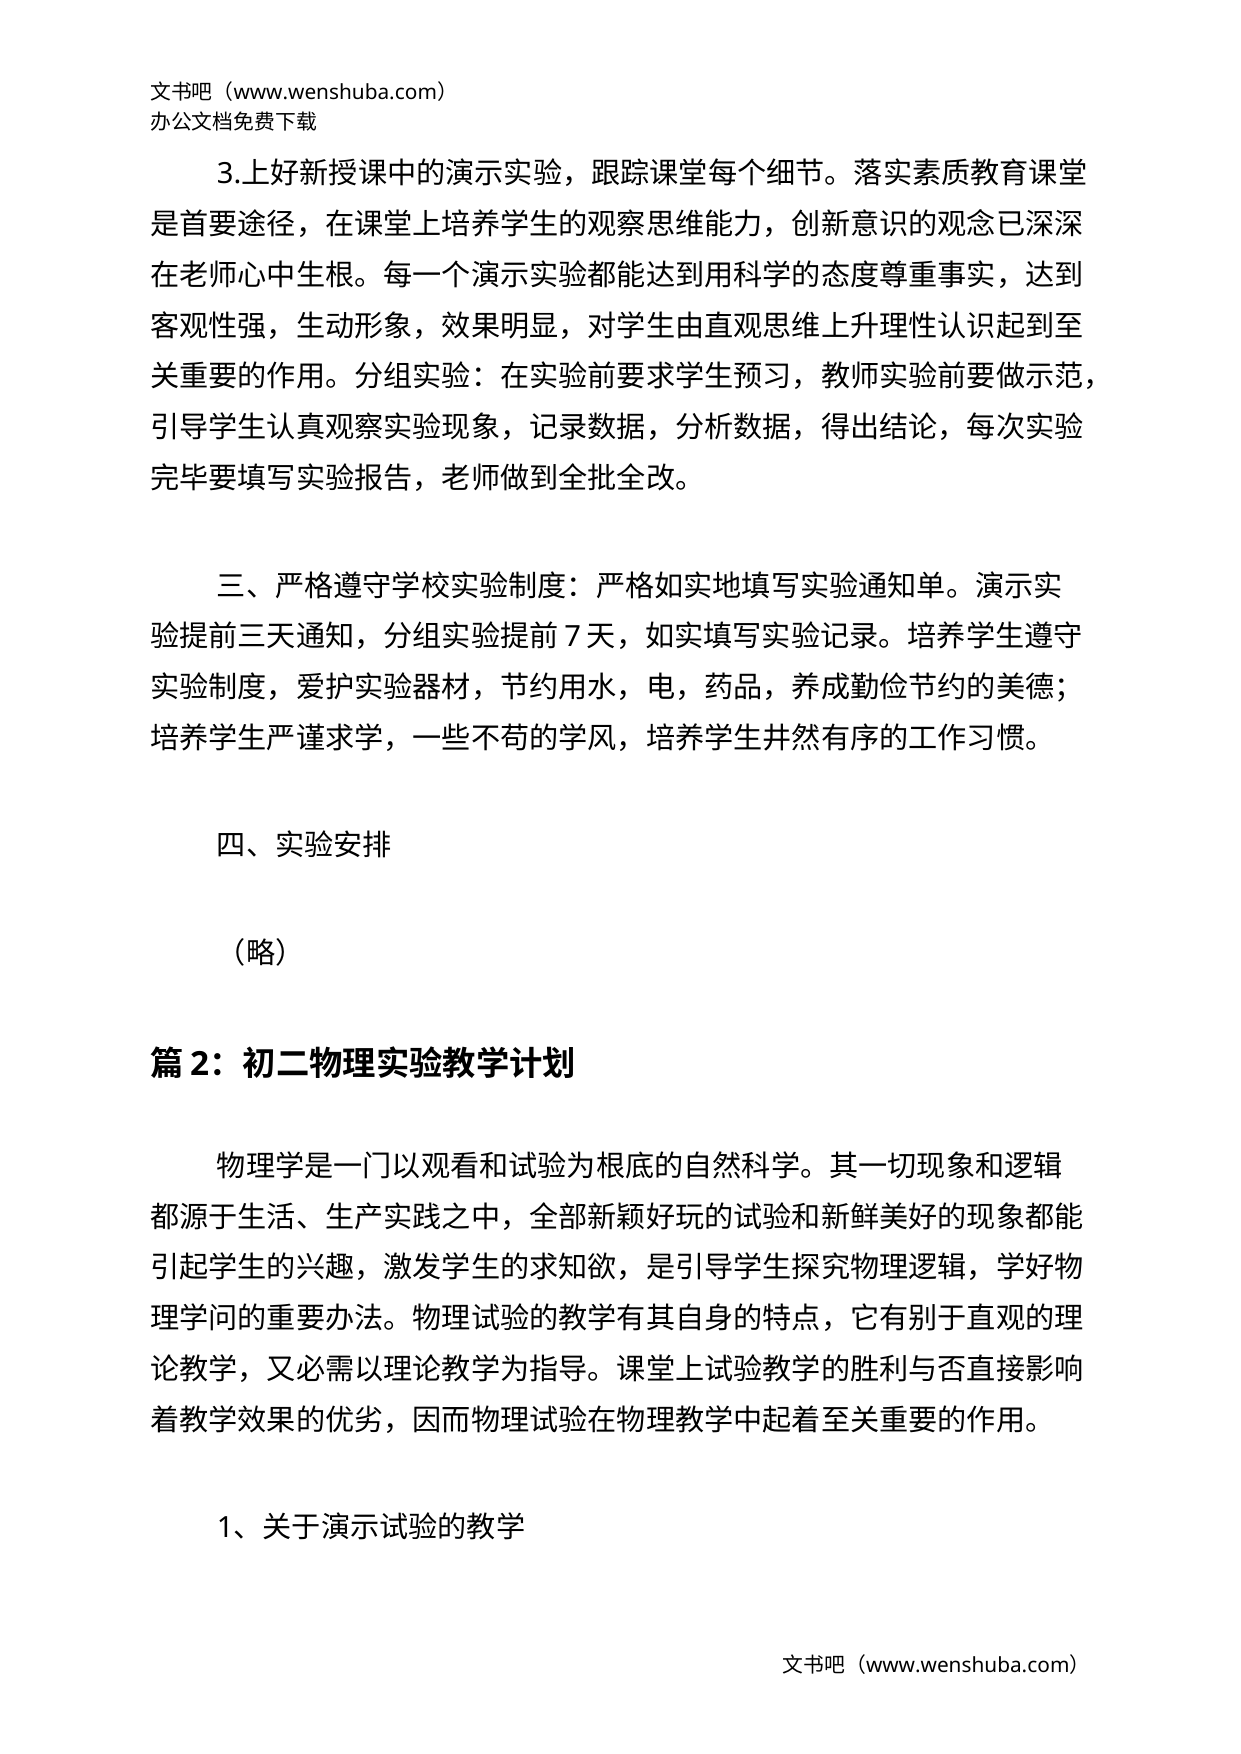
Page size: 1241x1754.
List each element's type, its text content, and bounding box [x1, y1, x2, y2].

text 物理学是一门以观看和试验为根底的自然科学。其一切现象和逻辑都源于生活、生产实践之中，全部新颖好玩的试验和新鲜美好的现象都能引起学生的兴趣，激发学生的求知欲，是引导学生探究物理逻辑，学好物理学问的重要办法。物理试验的教学有其自身的特点，它有别于直观的理论教学，又必需以理论教学为指导。课堂上试验教学的胜利与否直接影响着教学效果的优劣，因而物理试验在物理教学中起着至关重要的作用。 [150, 1142, 1090, 1438]
text （略） [150, 929, 1090, 972]
text 三、严格遵守学校实验制度：严格如实地填写实验通知单。演示实验提前三天通知，分组实验提前7天，如实填写实验记录。培养学生遵守实验制度，爱护实验器材，节约用水，电，药品，养成勤俭节约的美德；培养学生严谨求学，一些不苟的学风，培养学生井然有序的工作习惯。 [150, 562, 1090, 757]
text 1、关于演示试验的教学 [150, 1504, 1090, 1546]
text 3.上好新授课中的演示实验，跟踪课堂每个细节。落实素质教育课堂是首要途径，在课堂上培养学生的观察思维能力，创新意识的观念已深深在老师心中生根。每一个演示实验都能达到用科学的态度尊重事实，达到客观性强，生动形象，效果明显，对学生由直观思维上升理性认识起到至关重要的作用。分组实验：在实验前要求学生预习，教师实验前要做示范，引导学生认真观察实验现象，记录数据，分析数据，得出结论，每次实验完毕要填写实验报告，老师做到全批全改。 [150, 150, 1090, 497]
text 四、实验安排 [150, 822, 1090, 864]
text 篇2：初二物理实验教学计划 [150, 1037, 1090, 1086]
